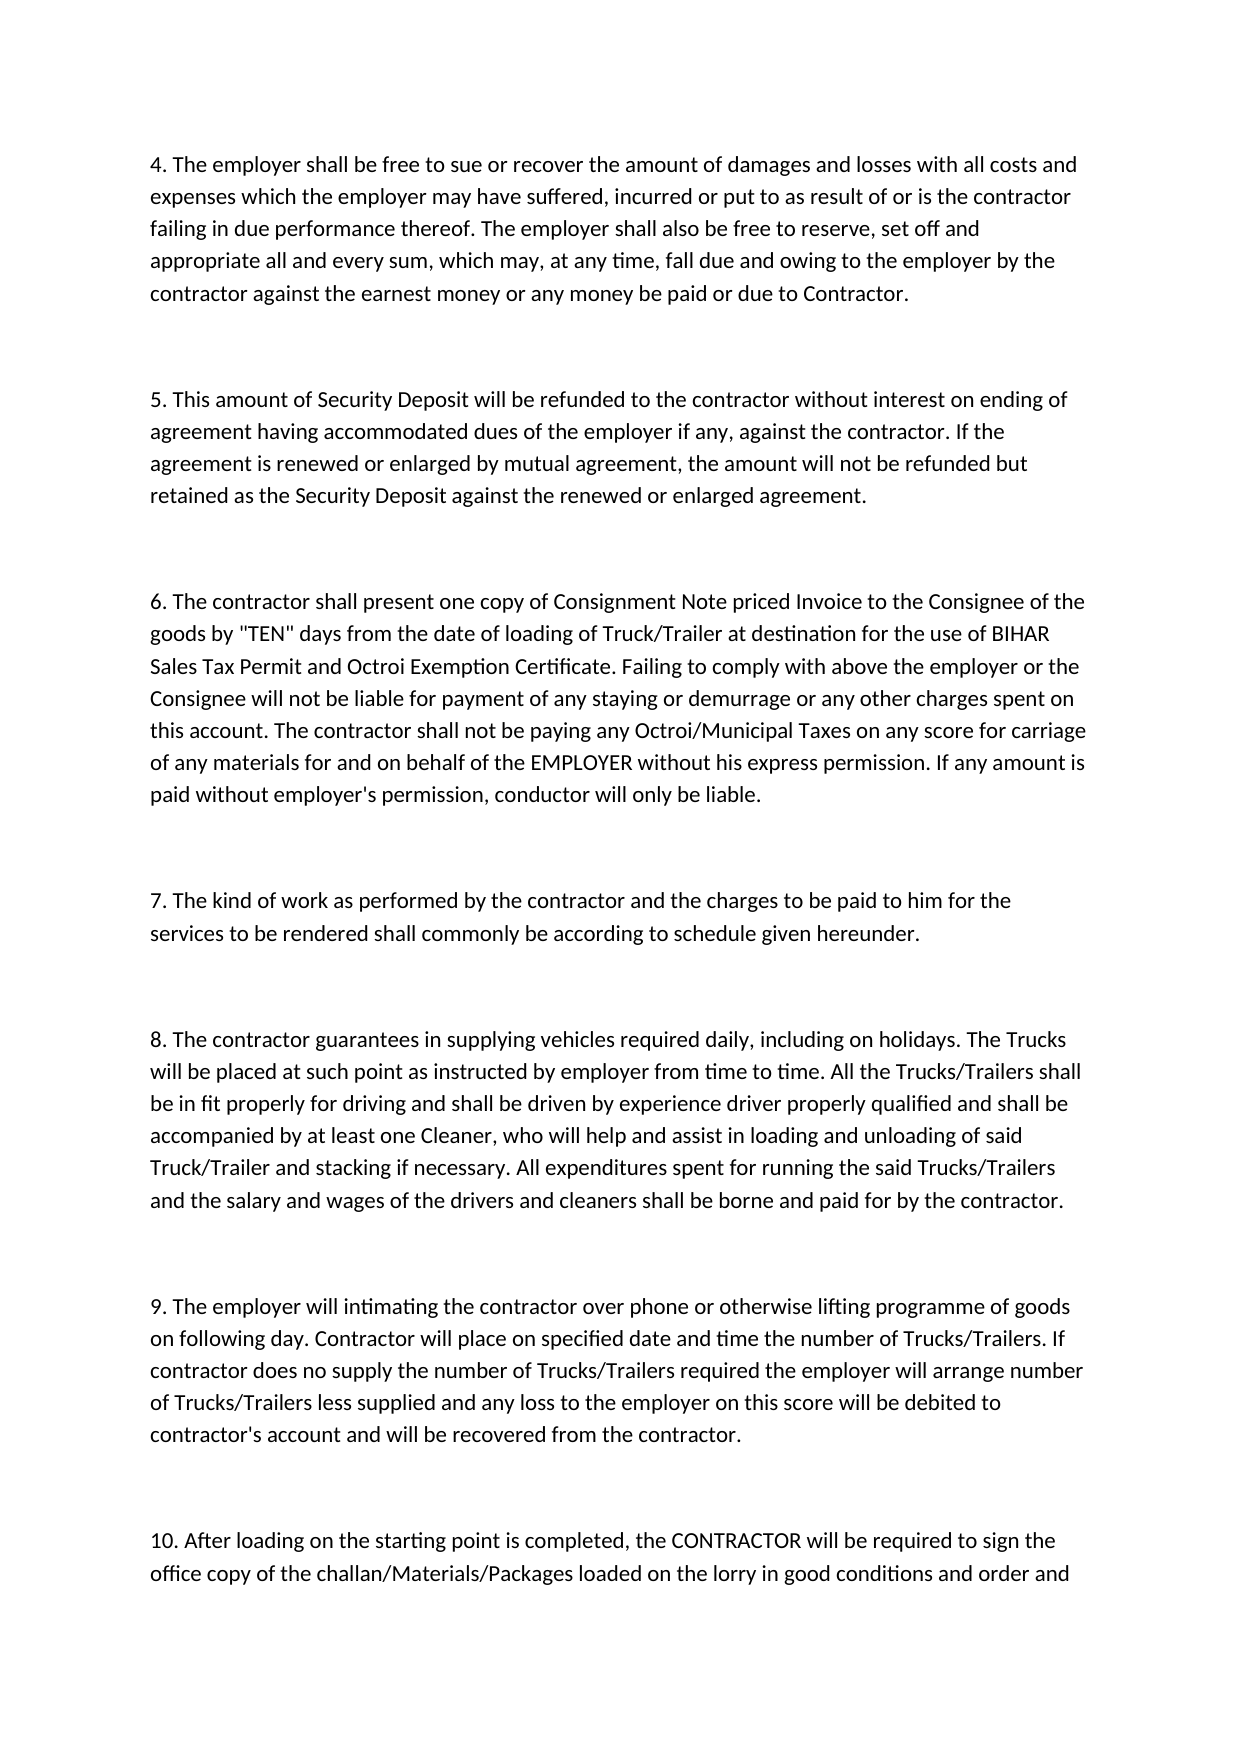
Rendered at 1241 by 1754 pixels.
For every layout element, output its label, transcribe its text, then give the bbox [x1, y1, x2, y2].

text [150, 1527, 1090, 1587]
text 9. The employer will intimating the contractor over phone or otherwise lifting programme of goods on following day. Contractor will place on specified date and time the number of Trucks/Trailers. If contractor does no supply the number of Trucks/Trailers required the employer will arrange number of Trucks/Trailers less supplied and any loss to the employer on this score will be debited to contractor's account and will be recovered from the contractor. [150, 1292, 1090, 1448]
text 7. The kind of work as performed by the contractor and the charges to be paid to him for the services to be rendered shall commonly be according to schedule given hereunder. [150, 887, 1090, 947]
text 8. The contractor guarantees in supplying vehicles required daily, including on holidays. The Trucks will be placed at such point as instructed by employer from time to time. All the Trucks/Trailers shall be in fit properly for driving and shall be driven by experience driver properly qualified and shall be accompanied by at least one Cleaner, who will help and assist in loading and unloading of said Truck/Trailer and stacking if necessary. All expenditures spent for running the said Trucks/Trailers and the salary and wages of the drivers and cleaners shall be borne and paid for by the contractor. [150, 1025, 1090, 1214]
text 4. The employer shall be free to sue or recover the amount of damages and losses with all costs and expenses which the employer may have suffered, incurred or put to as result of or is the contractor failing in due performance thereof. The employer shall also be free to reserve, set off and appropriate all and every sum, which may, at any time, fall due and owing to the employer by the contractor against the earnest money or any money be paid or due to Contractor. [150, 150, 1090, 307]
text 5. This amount of Security Deposit will be refunded to the contractor without interest on ending of agreement having accommodated dues of the employer if any, against the contractor. If the agreement is renewed or enlarged by mutual agreement, the amount will not be refunded but retained as the Security Deposit against the renewed or enlarged agreement. [150, 385, 1090, 509]
text 6. The contractor shall present one copy of Consignment Note priced Invoice to the Consignee of the goods by "TEN" days from the date of loading of Truck/Trailer at destination for the use of BIHAR Sales Tax Permit and Octroi Exemption Certificate. Failing to comply with above the employer or the Consignee will not be liable for payment of any staying or demurrage or any other charges spent on this account. The contractor shall not be paying any Octroi/Municipal Taxes on any score for carriage of any materials for and on behalf of the EMPLOYER without his express permission. If any amount is paid without employer's permission, conductor will only be liable. [150, 587, 1090, 808]
